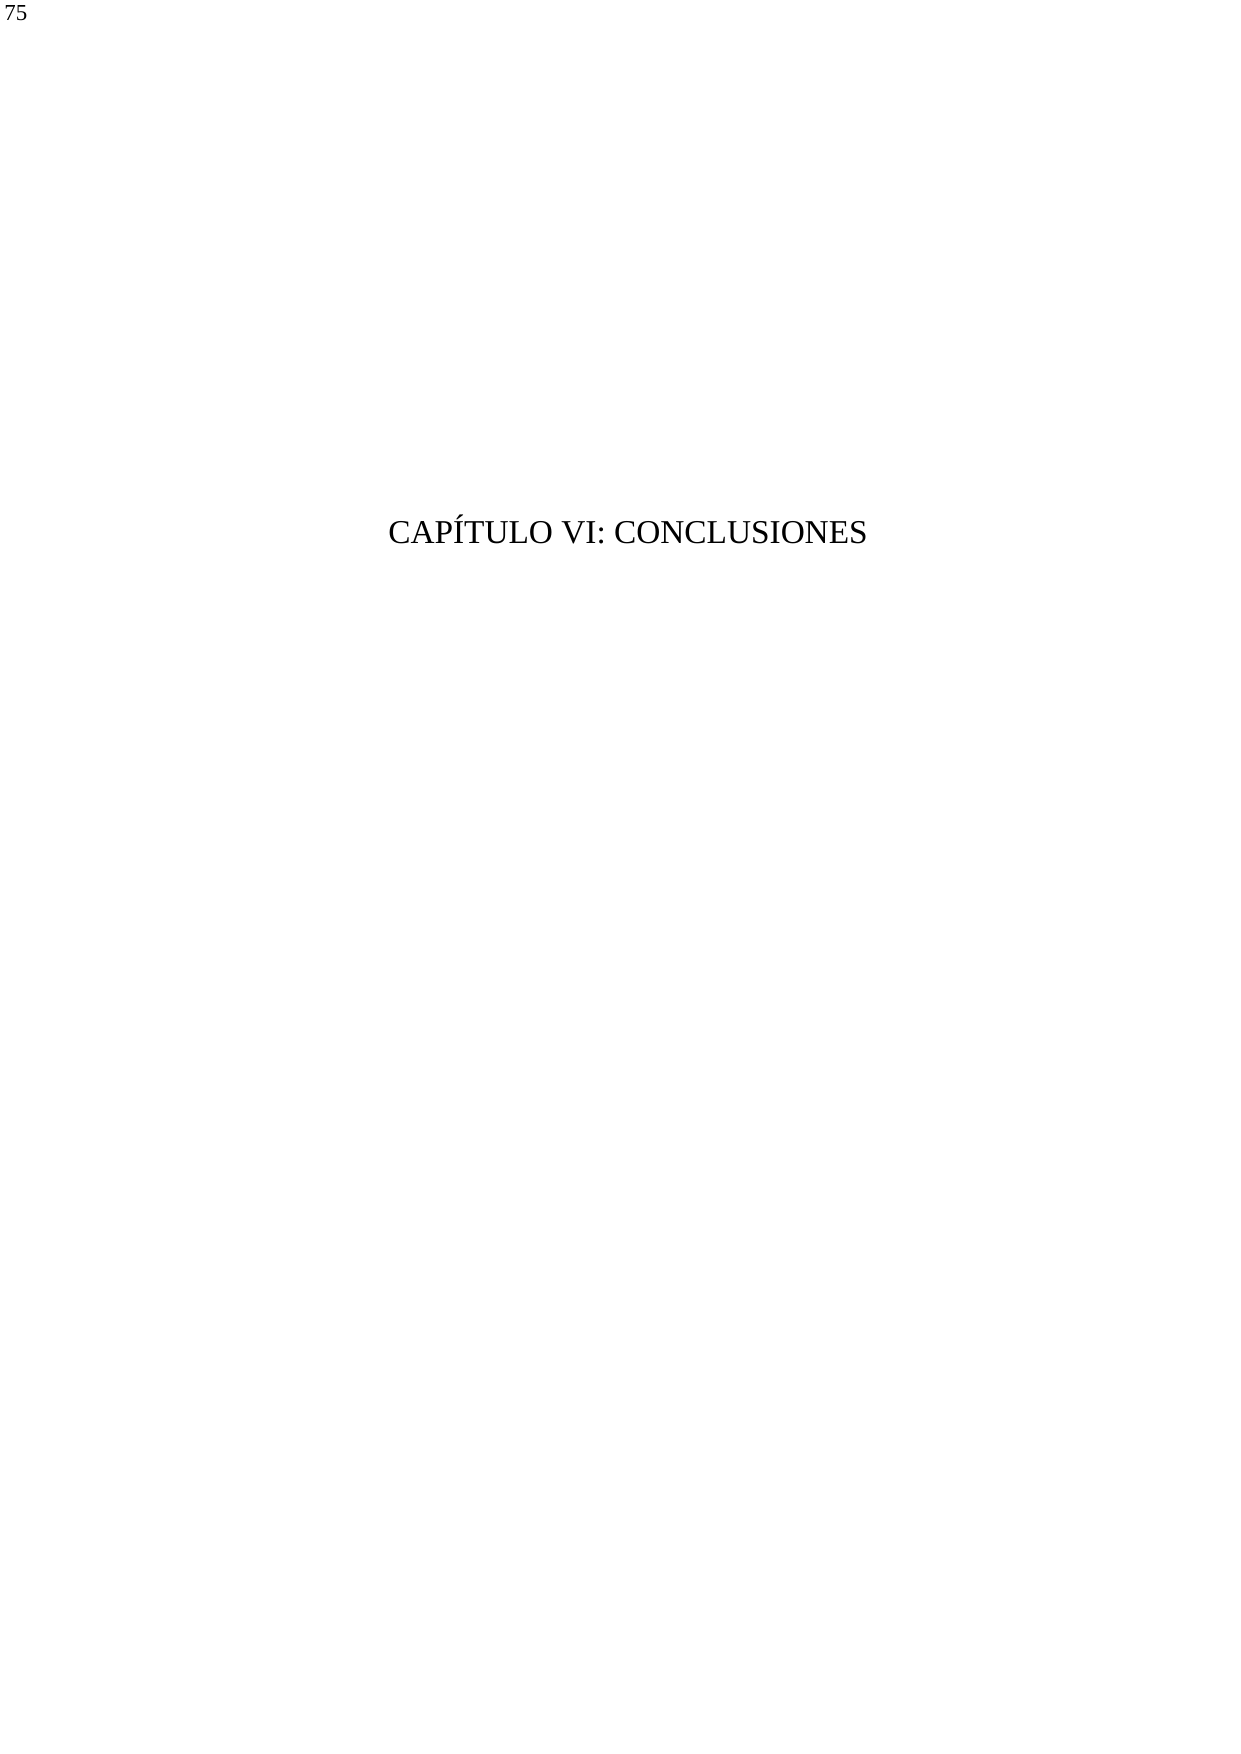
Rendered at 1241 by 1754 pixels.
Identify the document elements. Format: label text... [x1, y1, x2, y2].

subtitle CAPÍTULO VI: CONCLUSIONES [388, 512, 1103, 550]
